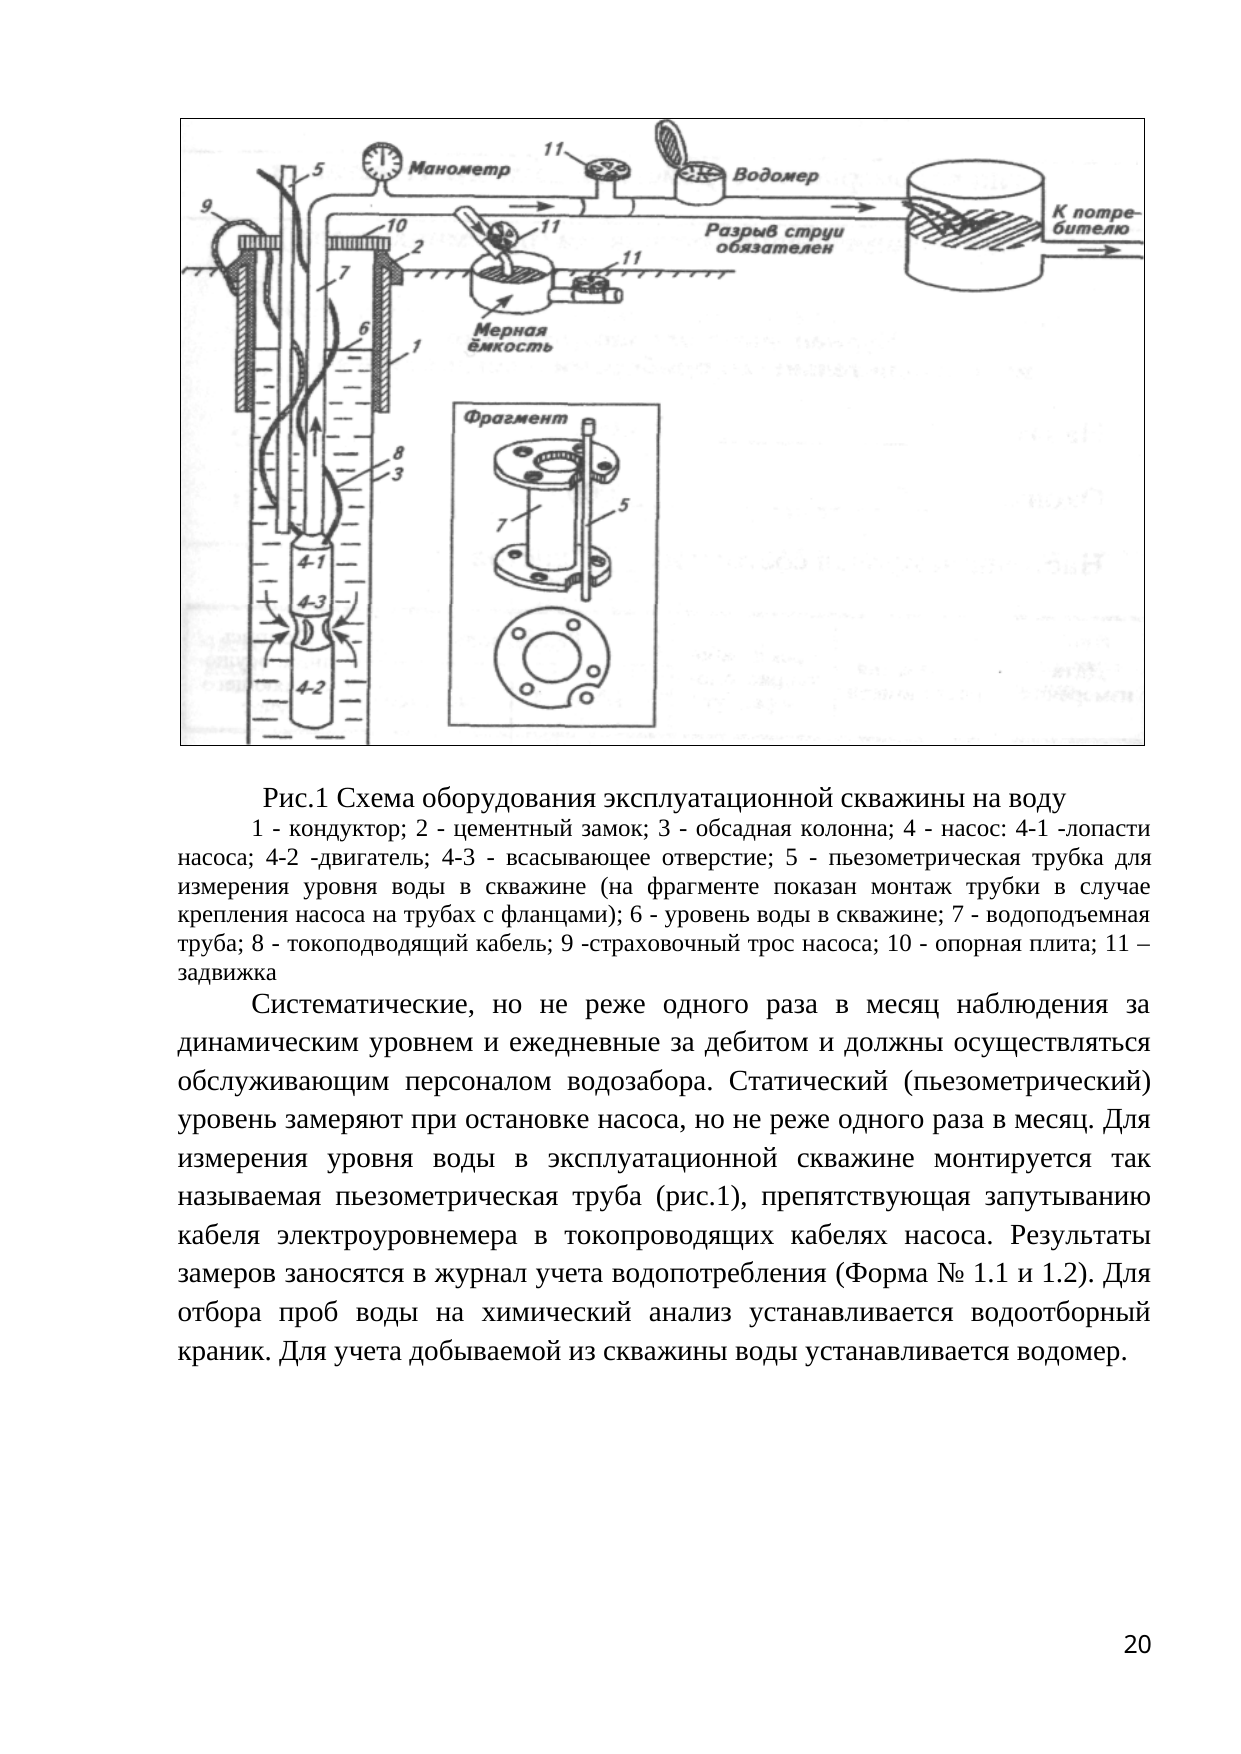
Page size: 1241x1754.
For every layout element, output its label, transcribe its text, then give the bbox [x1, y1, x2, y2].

text 1 - кондуктор; 2 - цементный замок; 3 - обсадная колонна; 4 - насос: 4-1 -лопасти насоса; 4-2 -двигатель; 4-3 - всасывающее отверстие; 5 - пьезометрическая трубка для измерения уровня воды в скважине (на фрагменте показан монтаж трубки в случае крепления насоса на трубах с фланцами); 6 - уровень воды в скважине; 7 - водоподъемная труба; 8 - токоподводящий кабель; 9 -страховочный трос насоса; 10 - опорная плита; 11 – задвижка [177, 813, 1152, 986]
text Рис.1 Схема оборудования эксплуатационной скважины на воду [177, 780, 1152, 813]
picture [181, 119, 1144, 745]
text Систематические, но не реже одного раза в месяц наблюдения за динамическим уровнем и ежедневные за дебитом и должны осуществляться обслуживающим персоналом водозабора. Статический (пьезометрический) уровень замеряют при остановке насоса, но не реже одного раза в месяц. Для измерения уровня воды в эксплуатационной скважине монтируется так называемая пьезометрическая труба (рис.1), препятствующая запутыванию кабеля электроуровнемера в токопроводящих кабелях насоса. Результаты замеров заносятся в журнал учета водопотребления (Форма № 1.1 и 1.2). Для отбора проб воды на химический анализ устанавливается водоотборный краник. Для учета добываемой из скважины воды устанавливается водомер. [177, 986, 1152, 1366]
